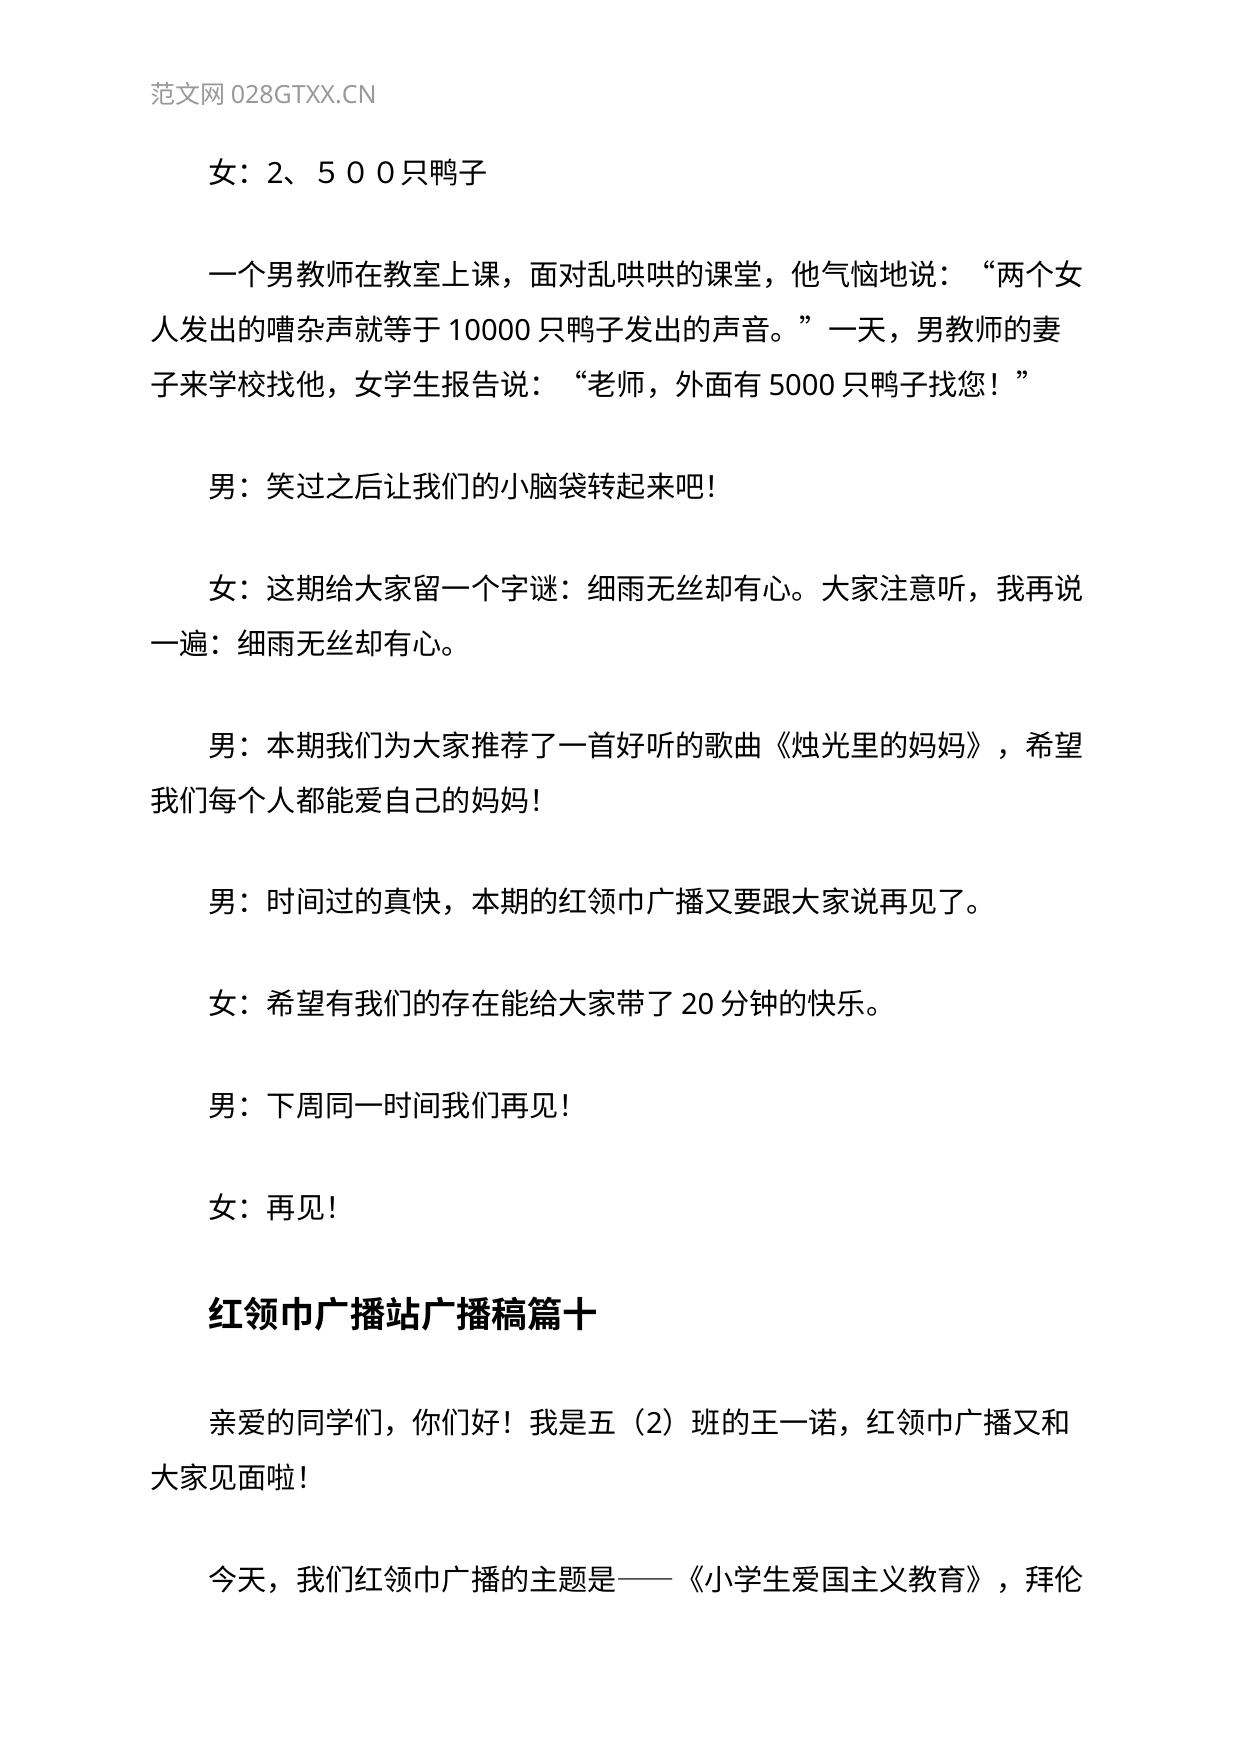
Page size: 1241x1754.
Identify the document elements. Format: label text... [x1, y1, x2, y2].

text 红领巾广播站广播稿篇十 [150, 1286, 1090, 1337]
text 女：这期给大家留一个字谜：细雨无丝却有心。大家注意听，我再说一遍：细雨无丝却有心。 [150, 566, 1090, 663]
text 男：下周同一时间我们再见！ [150, 1083, 1090, 1125]
text 男：本期我们为大家推荐了一首好听的歌曲《烛光里的妈妈》，希望我们每个人都能爱自己的妈妈！ [150, 722, 1090, 819]
text 男：笑过之后让我们的小脑袋转起来吧！ [150, 464, 1090, 506]
text 亲爱的同学们，你们好！我是五（2）班的王一诺，红领巾广播又和大家见面啦！ [150, 1400, 1090, 1497]
text 女：再见！ [150, 1184, 1090, 1227]
text 男：时间过的真快，本期的红领巾广播又要跟大家说再见了。 [150, 879, 1090, 921]
text 女：希望有我们的存在能给大家带了20分钟的快乐。 [150, 981, 1090, 1023]
text 一个男教师在教室上课，面对乱哄哄的课堂，他气恼地说：“两个女人发出的嘈杂声就等于10000只鸭子发出的声音。”一天，男教师的妻子来学校找他，女学生报告说：“老师，外面有5000只鸭子找您！” [150, 252, 1090, 404]
text 女：2、５００只鸭子 [150, 150, 1090, 192]
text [150, 1556, 1090, 1599]
